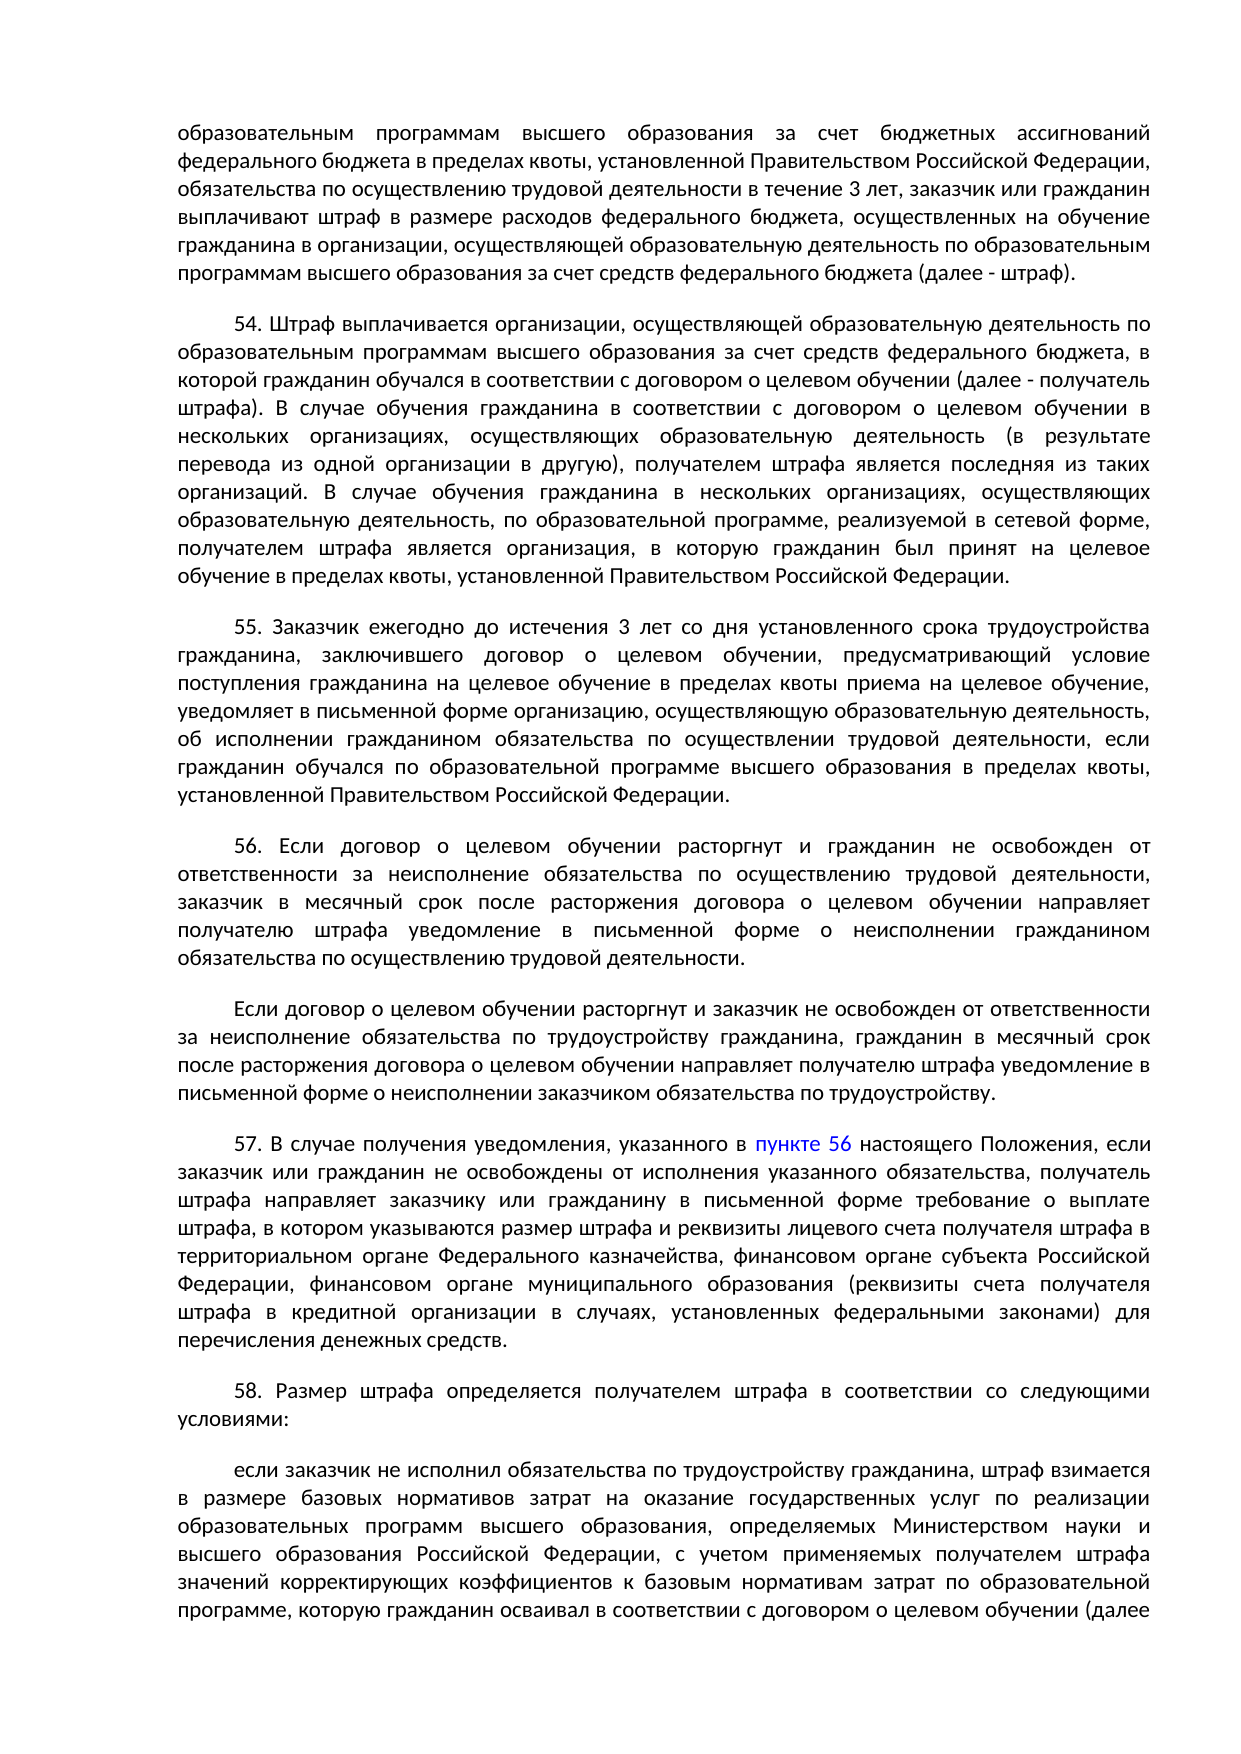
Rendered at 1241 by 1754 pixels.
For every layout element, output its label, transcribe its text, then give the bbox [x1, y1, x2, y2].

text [177, 1455, 1152, 1623]
text 54. Штраф выплачивается организации, осуществляющей образовательную деятельность по образовательным программам высшего образования за счет средств федерального бюджета, в которой гражданин обучался в соответствии с договором о целевом обучении (далее - получатель штрафа). В случае обучения гражданина в соответствии с договором о целевом обучении в нескольких организациях, осуществляющих образовательную деятельность (в результате перевода из одной организации в другую), получателем штрафа является последняя из таких организаций. В случае обучения гражданина в нескольких организациях, осуществляющих образовательную деятельность, по образовательной программе, реализуемой в сетевой форме, получателем штрафа является организация, в которую гражданин был принят на целевое обучение в пределах квоты, установленной Правительством Российской Федерации. [177, 309, 1152, 589]
text Если договор о целевом обучении расторгнут и заказчик не освобожден от ответственности за неисполнение обязательства по трудоустройству гражданина, гражданин в месячный срок после расторжения договора о целевом обучении направляет получателю штрафа уведомление в письменной форме о неисполнении заказчиком обязательства по трудоустройству. [177, 994, 1152, 1106]
text 55. Заказчик ежегодно до истечения 3 лет со дня установленного срока трудоустройства гражданина, заключившего договор о целевом обучении, предусматривающий условие поступления гражданина на целевое обучение в пределах квоты приема на целевое обучение, уведомляет в письменной форме организацию, осуществляющую образовательную деятельность, об исполнении гражданином обязательства по осуществлении трудовой деятельности, если гражданин обучался по образовательной программе высшего образования в пределах квоты, установленной Правительством Российской Федерации. [177, 612, 1152, 808]
text 58. Размер штрафа определяется получателем штрафа в соответствии со следующими условиями: [177, 1376, 1152, 1432]
text 57. В случае получения уведомления, указанного в пункте 56 настоящего Положения, если заказчик или гражданин не освобождены от исполнения указанного обязательства, получатель штрафа направляет заказчику или гражданину в письменной форме требование о выплате штрафа, в котором указываются размер штрафа и реквизиты лицевого счета получателя штрафа в территориальном органе Федерального казначейства, финансовом органе субъекта Российской Федерации, финансовом органе муниципального образования (реквизиты счета получателя штрафа в кредитной организации в случаях, установленных федеральными законами) для перечисления денежных средств. [177, 1129, 1152, 1353]
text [177, 118, 1152, 286]
text 56. Если договор о целевом обучении расторгнут и гражданин не освобожден от ответственности за неисполнение обязательства по осуществлению трудовой деятельности, заказчик в месячный срок после расторжения договора о целевом обучении направляет получателю штрафа уведомление в письменной форме о неисполнении гражданином обязательства по осуществлению трудовой деятельности. [177, 831, 1152, 971]
